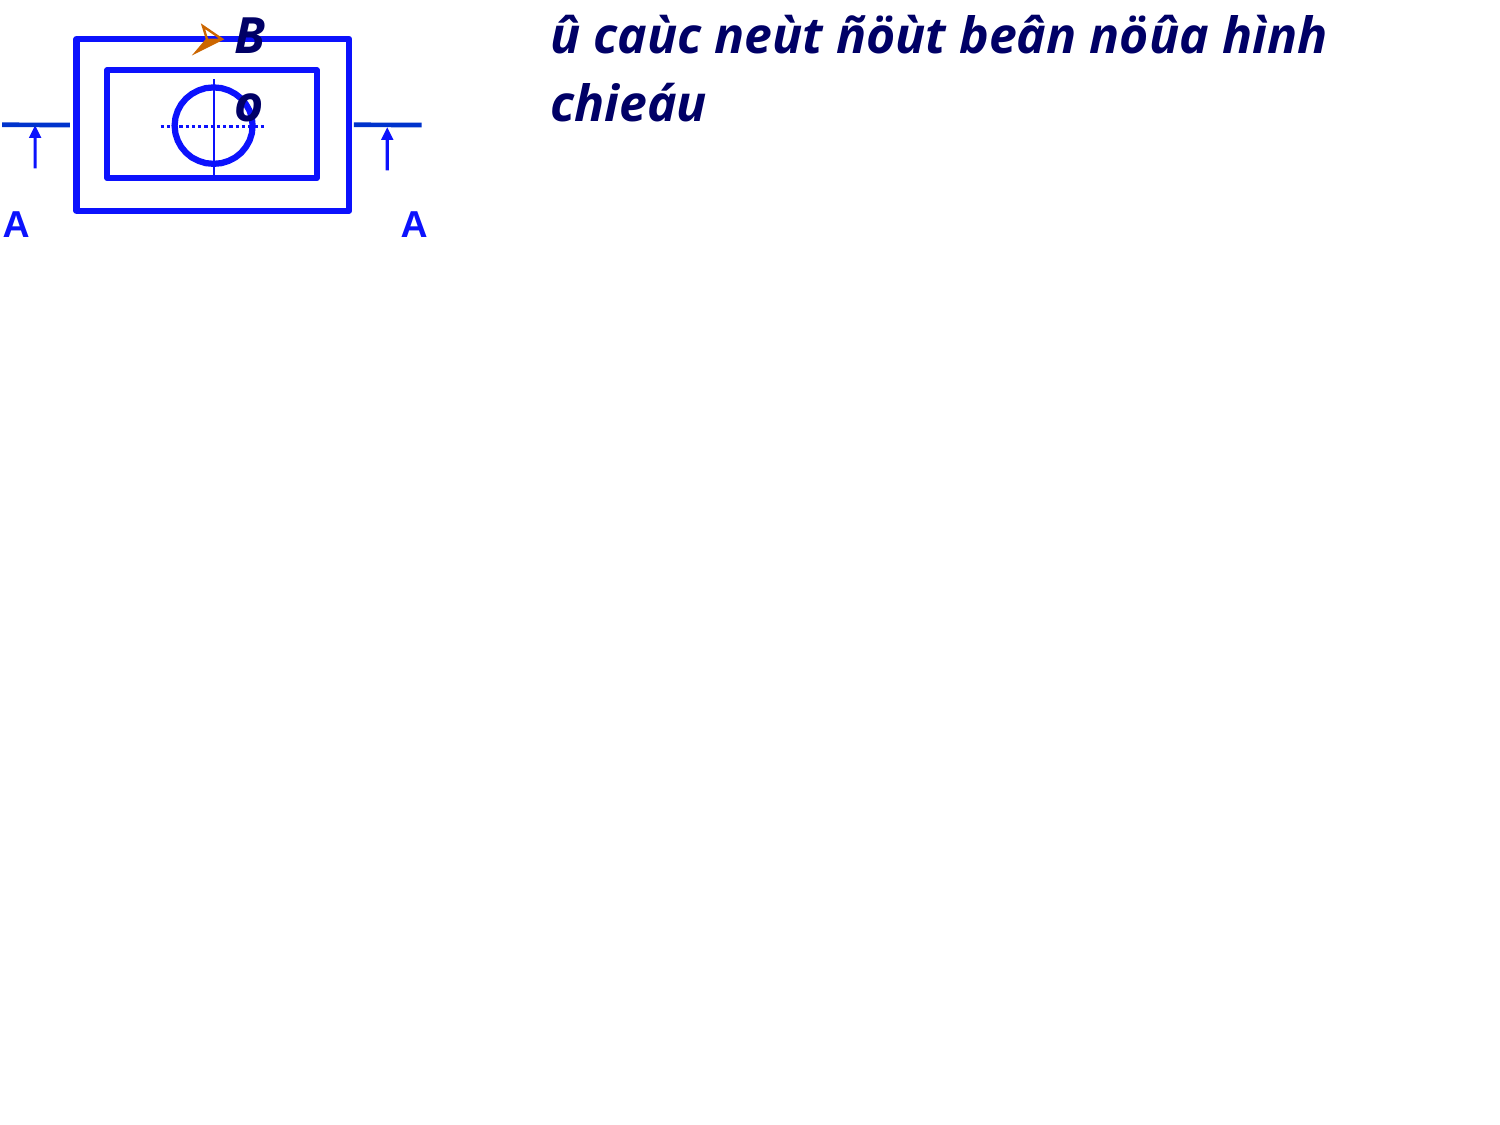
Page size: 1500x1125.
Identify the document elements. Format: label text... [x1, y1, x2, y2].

list Boû caùc neùt ñöùt beân nöûa hình chieáu [507, 0, 1469, 136]
list Boû caùc neùt ñöùt beân nöûa hình chieáu [191, 0, 262, 136]
text A A [2, 203, 1469, 246]
